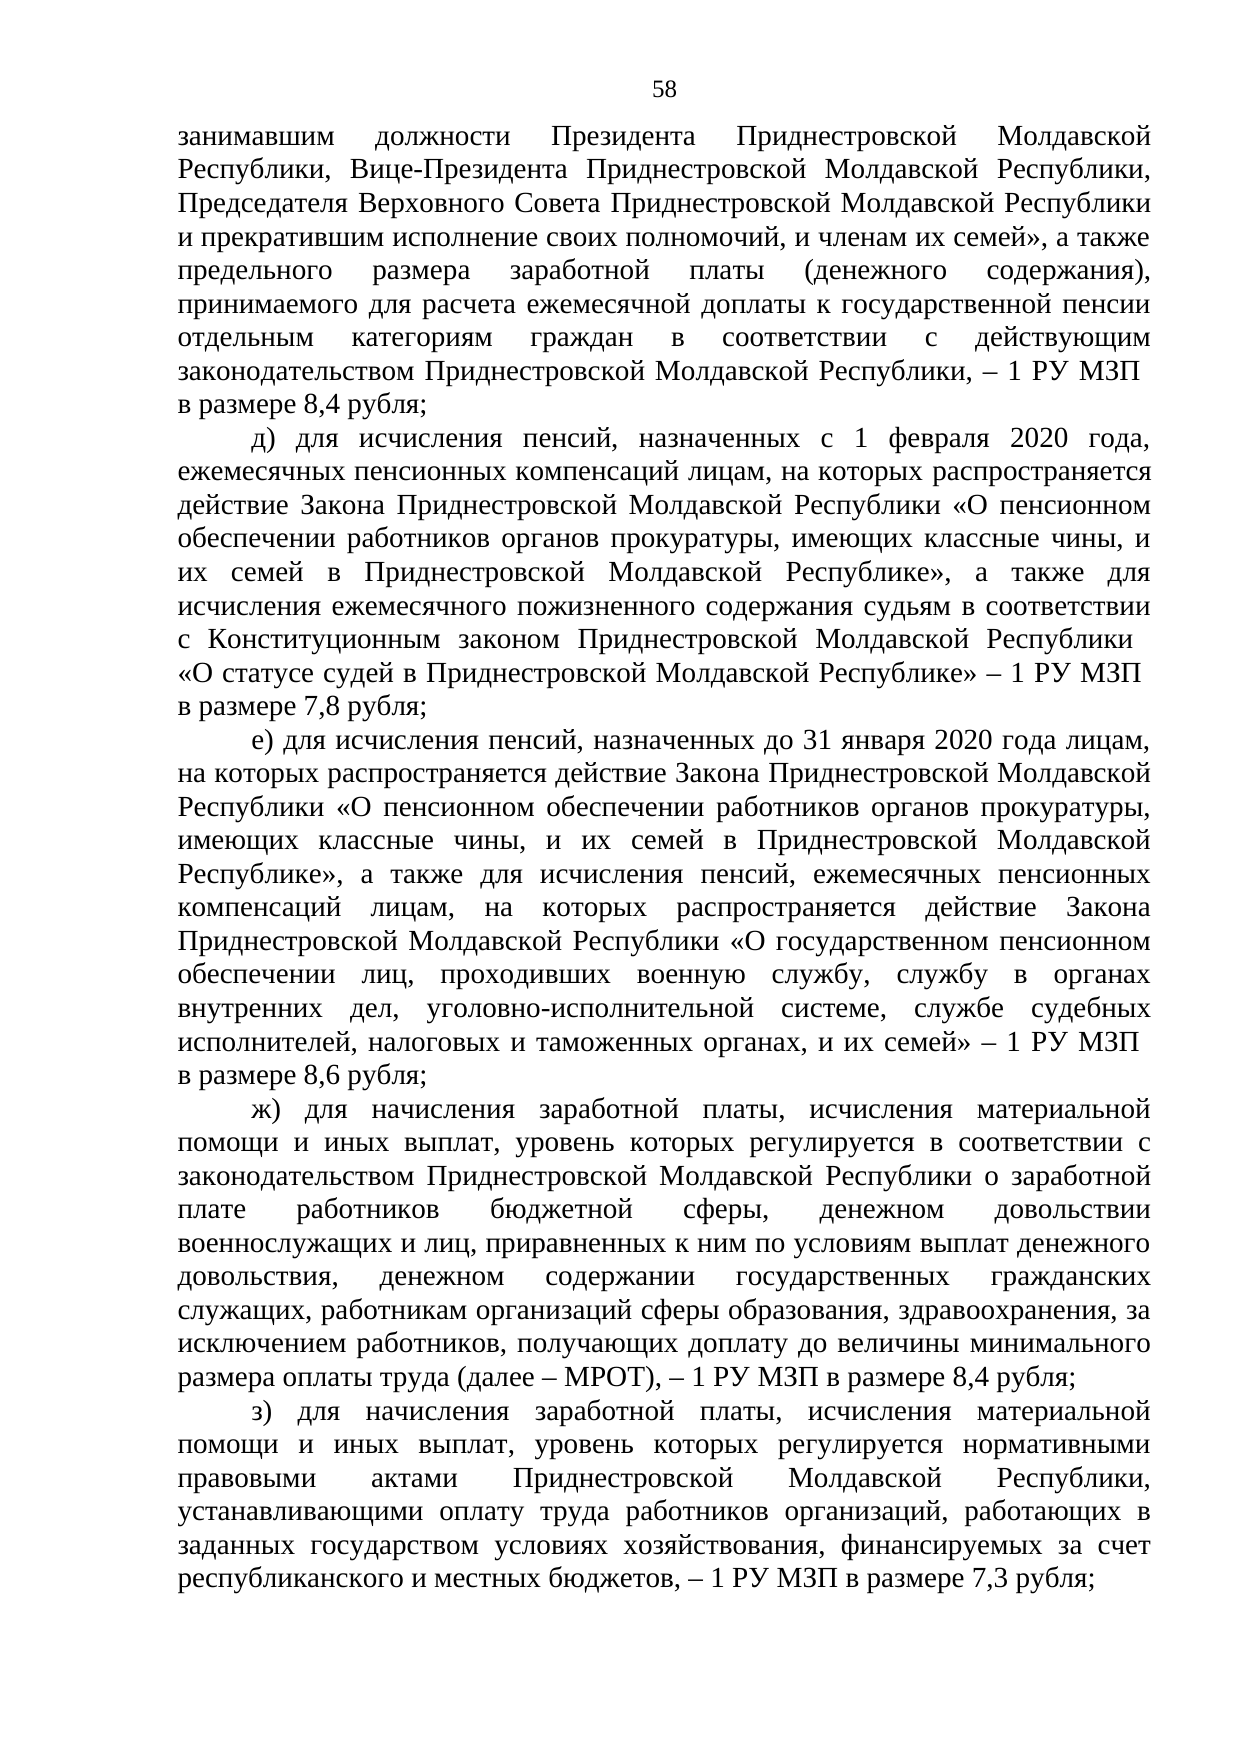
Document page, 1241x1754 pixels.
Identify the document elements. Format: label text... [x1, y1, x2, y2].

text е) для исчисления пенсий, назначенных до 31 января 2020 года лицам, на которых распространяется действие Закона Приднестровской Молдавской Республики «О пенсионном обеспечении работников органов прокуратуры, имеющих классные чины, и их семей в Приднестровской Молдавской Республике», а также для исчисления пенсий, ежемесячных пенсионных компенсаций лицам, на которых распространяется действие Закона Приднестровской Молдавской Республики «О государственном пенсионном обеспечении лиц, проходивших военную службу, службу в органах внутренних дел, уголовно-исполнительной системе, службе судебных исполнителей, налоговых и таможенных органах, и их семей» – 1 РУ МЗП в размере 8,6 рубля; [177, 722, 1152, 1091]
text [177, 118, 1152, 420]
text з) для начисления заработной платы, исчисления материальной помощи и иных выплат, уровень которых регулируется нормативными правовыми актами Приднестровской Молдавской Республики, устанавливающими оплату труда работников организаций, работающих в заданных государством условиях хозяйствования, финансируемых за счет республиканского и местных бюджетов, – 1 РУ МЗП в размере 7,3 рубля; [177, 1393, 1152, 1594]
text ж) для начисления заработной платы, исчисления материальной помощи и иных выплат, уровень которых регулируется в соответствии с законодательством Приднестровской Молдавской Республики о заработной плате работников бюджетной сферы, денежном довольствии военнослужащих и лиц, приравненных к ним по условиям выплат денежного довольствия, денежном содержании государственных гражданских служащих, работникам организаций сферы образования, здравоохранения, за исключением работников, получающих доплату до величины минимального размера оплаты труда (далее – МРОТ), – 1 РУ МЗП в размере 8,4 рубля; [177, 1091, 1152, 1393]
text д) для исчисления пенсий, назначенных с 1 февраля 2020 года, ежемесячных пенсионных компенсаций лицам, на которых распространяется действие Закона Приднестровской Молдавской Республики «О пенсионном обеспечении работников органов прокуратуры, имеющих классные чины, и их семей в Приднестровской Молдавской Республике», а также для исчисления ежемесячного пожизненного содержания судьям в соответствии с Конституционным законом Приднестровской Молдавской Республики «О статусе судей в Приднестровской Молдавской Республике» – 1 РУ МЗП в размере 7,8 рубля; [177, 420, 1152, 722]
